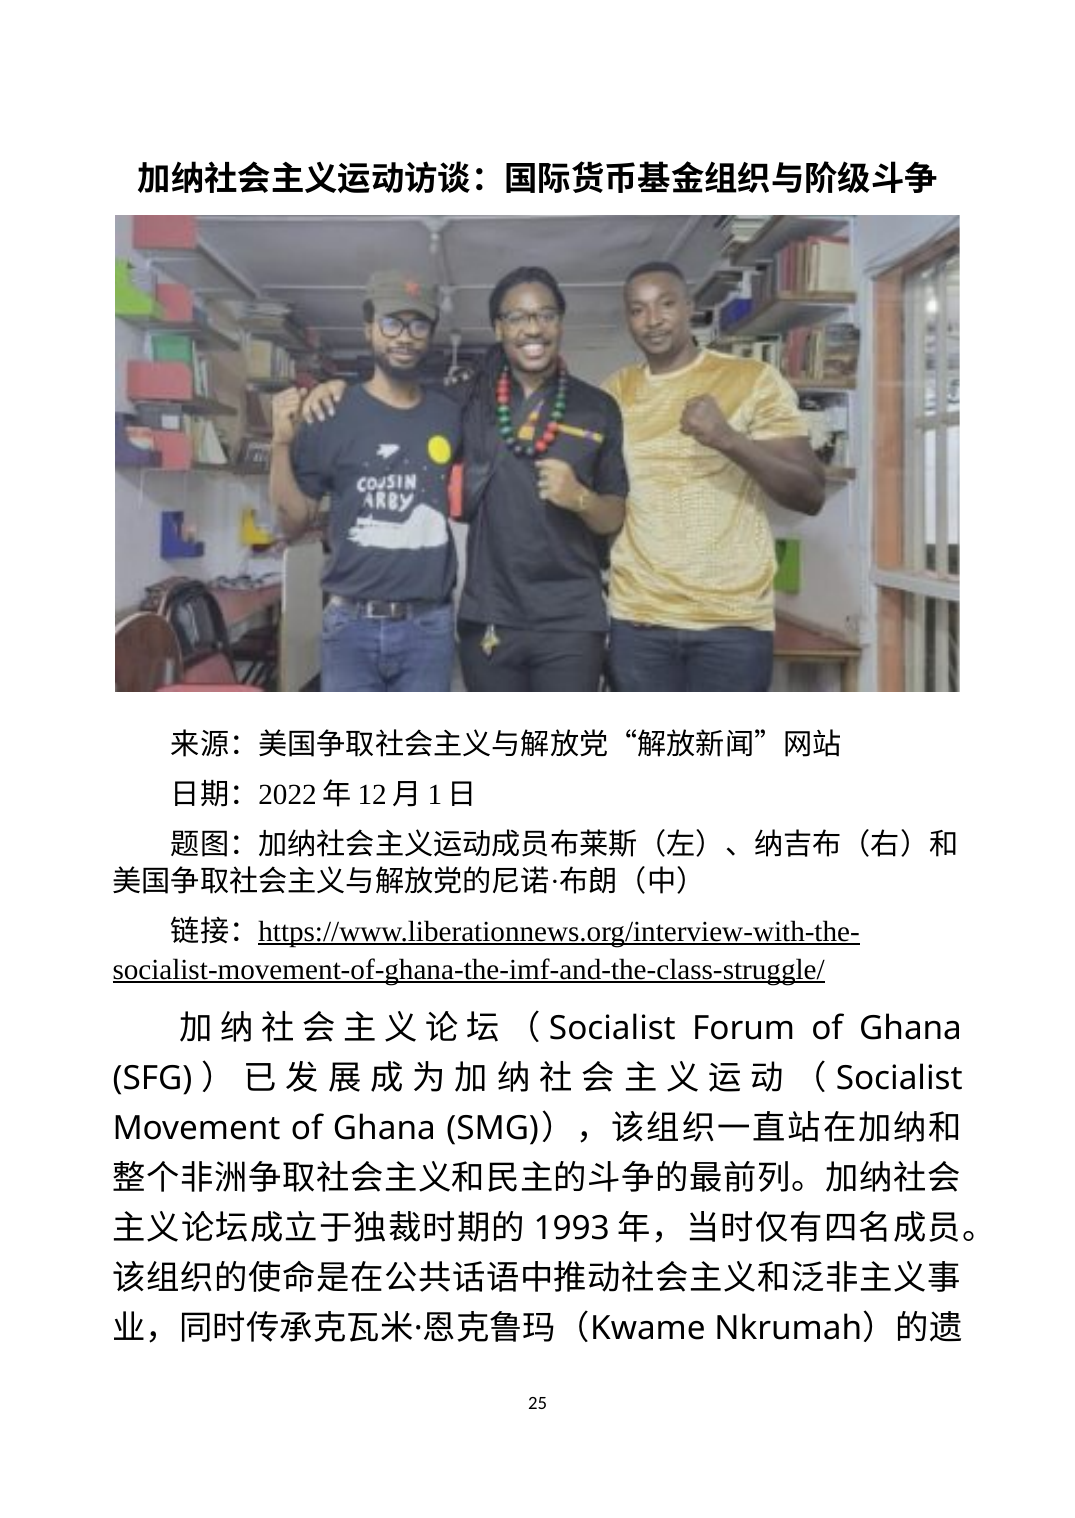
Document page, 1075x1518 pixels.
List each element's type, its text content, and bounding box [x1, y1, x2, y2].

text 日期：2022年12月1日 [112, 774, 963, 812]
picture [115, 215, 960, 692]
text 题图：加纳社会主义运动成员布莱斯（左）、纳吉布（右）和美国争取社会主义与解放党的尼诺·布朗（中） [112, 824, 963, 899]
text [112, 999, 963, 1349]
text 来源：美国争取社会主义与解放党“解放新闻”网站 [112, 724, 963, 762]
subtitle 加纳社会主义运动访谈：国际货币基金组织与阶级斗争 [112, 171, 963, 195]
text 链接：https://www.liberationnews.org/interview-with-the-socialist-movement-of-ghana-the-imf-and-the-class-struggle/ [112, 912, 963, 987]
